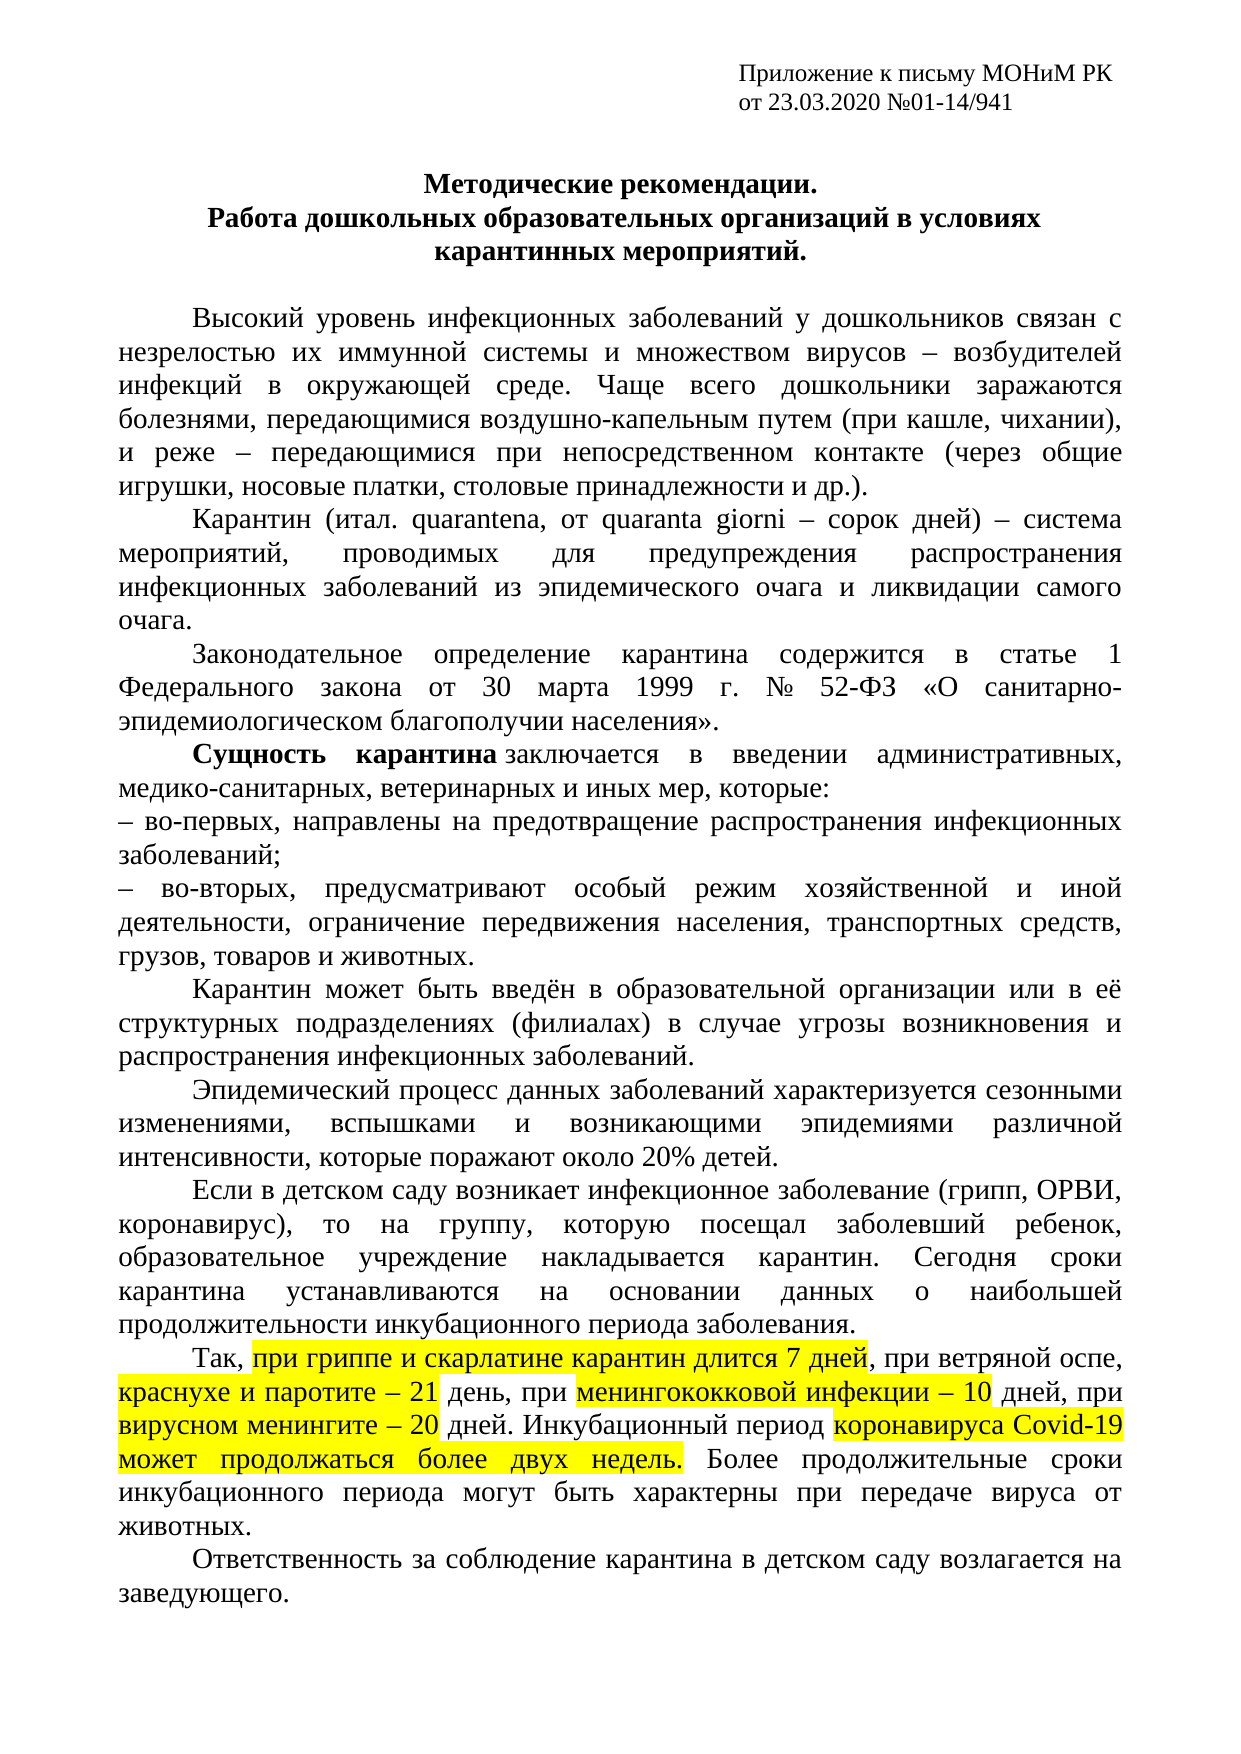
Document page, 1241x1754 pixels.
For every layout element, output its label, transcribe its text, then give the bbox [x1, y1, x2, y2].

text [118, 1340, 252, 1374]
text Карантин может быть введён в образовательной организации или в её структурных подразделениях (филиалах) в случае угрозы возникновения и распространения инфекционных заболеваний. [118, 971, 1123, 1072]
text Высокий уровень инфекционных заболеваний у дошкольников связан с незрелостью их иммунной системы и множеством вирусов – возбудителей инфекций в окружающей среде. Чаще всего дошкольники заражаются болезнями, передающимися воздушно-капельным путем (при кашле, чихании), и реже – передающимися при непосредственном контакте (через общие игрушки, носовые платки, столовые принадлежности и др.). [118, 300, 1123, 502]
text Так, при гриппе и скарлатине карантин длится 7 дней, при ветряной оспе, краснухе и паротите – 21 день, при менингококковой инфекции – 10 дней, при вирусном менингите – 20 дней. Инкубационный период коронавируса Covid-19 может продолжаться более двух недель. Более продолжительные сроки инкубационного периода могут быть характерны при передаче вируса от животных. [118, 1374, 1123, 1541]
text Эпидемический процесс данных заболеваний характеризуется сезонными изменениями, вспышками и возникающими эпидемиями различной интенсивности, которые поражают около 20% детей. [118, 1072, 1123, 1172]
text Если в детском саду возникает инфекционное заболевание (грипп, ОРВИ, коронавирус), то на группу, которую посещал заболевший ребенок, образовательное учреждение накладывается карантин. Сегодня сроки карантина устанавливаются на основании данных о наибольшей продолжительности инкубационного периода заболевания. [118, 1172, 1123, 1340]
text – во-первых, направлены на предотвращение распространения инфекционных заболеваний; – во-вторых, предусматривают особый режим хозяйственной и иной деятельности, ограничение передвижения населения, транспортных средств, грузов, товаров и животных. [118, 803, 1123, 971]
text Законодательное определение карантина содержится в статье 1 Федерального закона от 30 марта 1999 г. № 52-ФЗ «О санитарно-эпидемиологическом благополучии населения». [118, 636, 1123, 736]
text от 23.03.2020 №01-14/941 [738, 87, 1123, 116]
text Работа дошкольных образовательных организаций в условиях карантинных мероприятий. [118, 200, 1123, 267]
text Приложение к письму МОНиМ РК [738, 58, 1123, 87]
text Ответственность за соблюдение карантина в детском саду возлагается на заведующего. [118, 1541, 1123, 1608]
text Методические рекомендации. [118, 166, 1123, 200]
text Сущность карантина заключается в введении административных, медико-санитарных, ветеринарных и иных мер, которые: [118, 736, 1123, 803]
text Карантин (итал. quarantena, от quaranta giorni – сорок дней) – система мероприятий, проводимых для предупреждения распространения инфекционных заболеваний из эпидемического очага и ликвидации самого очага. [118, 502, 1123, 636]
